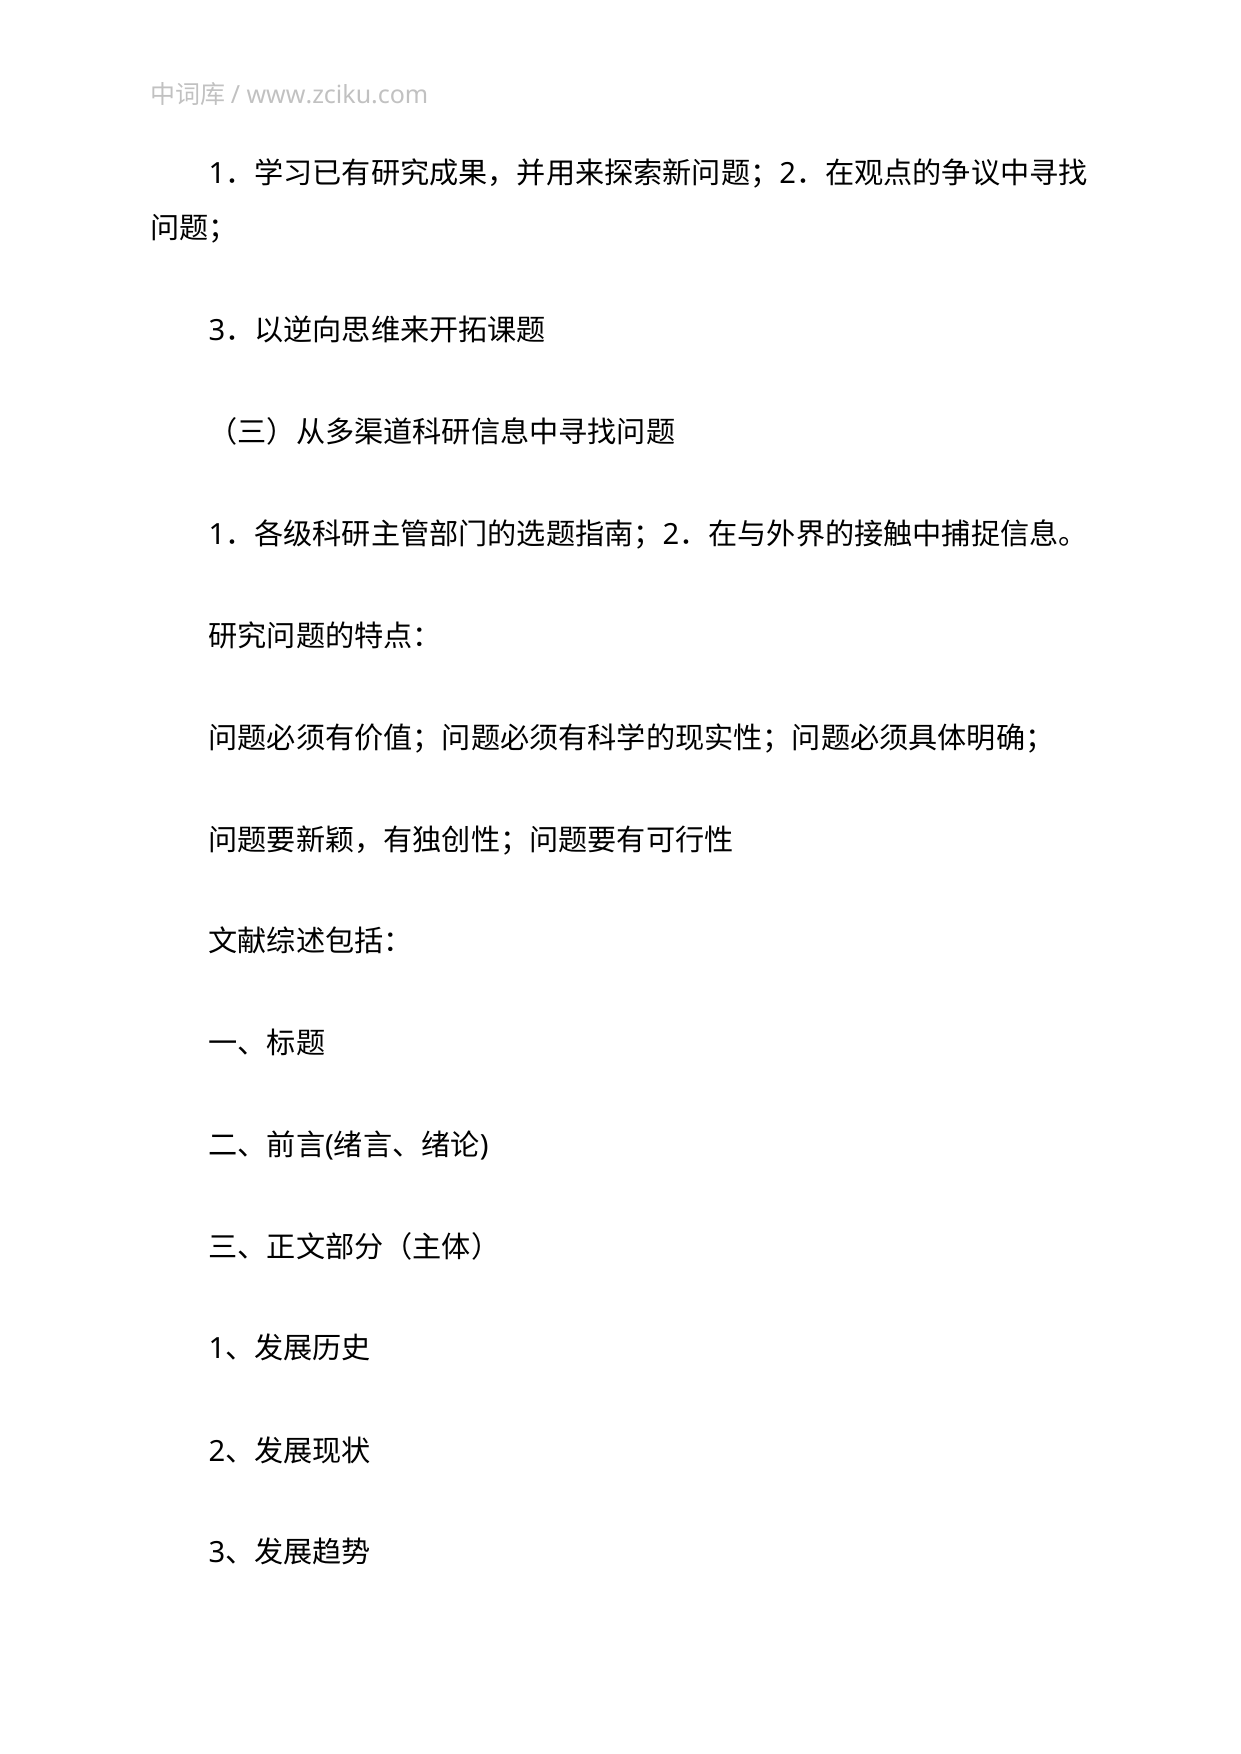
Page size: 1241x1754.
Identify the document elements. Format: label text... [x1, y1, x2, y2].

text 研究问题的特点： [150, 612, 1090, 655]
text 3、发展趋势 [150, 1529, 1090, 1571]
text 2、发展现状 [150, 1427, 1090, 1469]
text 3．以逆向思维来开拓课题 [150, 307, 1090, 349]
text （三）从多渠道科研信息中寻找问题 [150, 409, 1090, 451]
text 二、前言(绪言、绪论) [150, 1121, 1090, 1164]
text 三、正文部分（主体） [150, 1223, 1090, 1266]
text 文献综述包括： [150, 918, 1090, 960]
text 1．各级科研主管部门的选题指南；2．在与外界的接触中捕捉信息。 [150, 511, 1090, 553]
text 问题必须有价值；问题必须有科学的现实性；问题必须具体明确； [150, 714, 1090, 757]
text 1、发展历史 [150, 1325, 1090, 1367]
text 一、标题 [150, 1019, 1090, 1062]
text 1．学习已有研究成果，并用来探索新问题；2．在观点的争议中寻找问题； [150, 150, 1090, 247]
text 问题要新颖，有独创性；问题要有可行性 [150, 816, 1090, 858]
